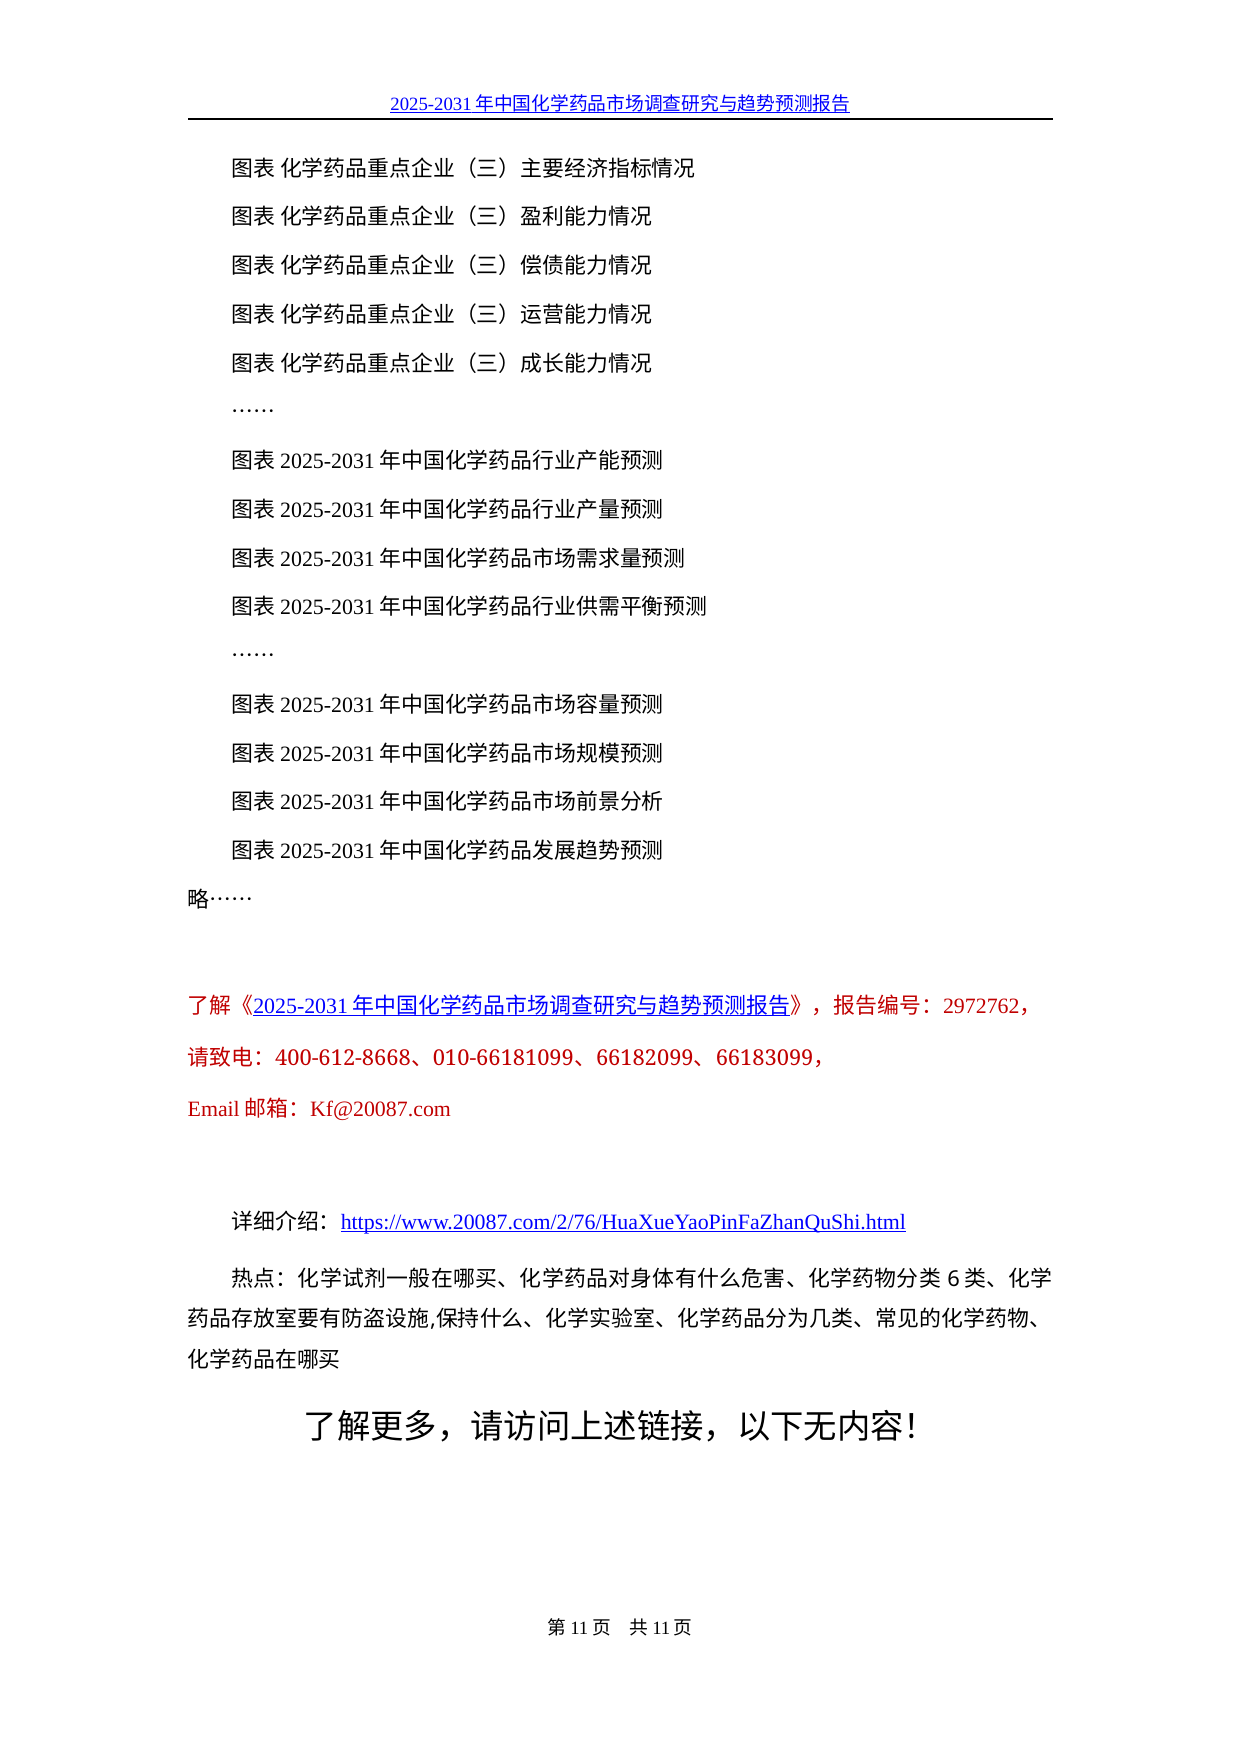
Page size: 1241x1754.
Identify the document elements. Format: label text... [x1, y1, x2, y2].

text 了解《2025-2031年中国化学药品市场调查研究与趋势预测报告》，报告编号：2972762， [187, 988, 1053, 1020]
text 热点：化学试剂一般在哪买、化学药品对身体有什么危害、化学药物分类 6类、化学药品存放室要有防盗设施,保持什么、化学实验室、化学药品分为几类、常见的化学药物、化学药品在哪买 [187, 1261, 1053, 1374]
text 请致电：400-612-8668、010-66181099、66182099、66183099， [187, 1039, 1053, 1072]
text 详细介绍：https://www.20087.com/2/76/HuaXueYaoPinFaZhanQuShi.html [187, 1204, 1053, 1236]
title 了解更多，请访问上述链接，以下无内容！ [187, 1392, 1053, 1457]
text Email邮箱：Kf@20087.com [187, 1091, 1053, 1123]
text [187, 150, 1053, 914]
